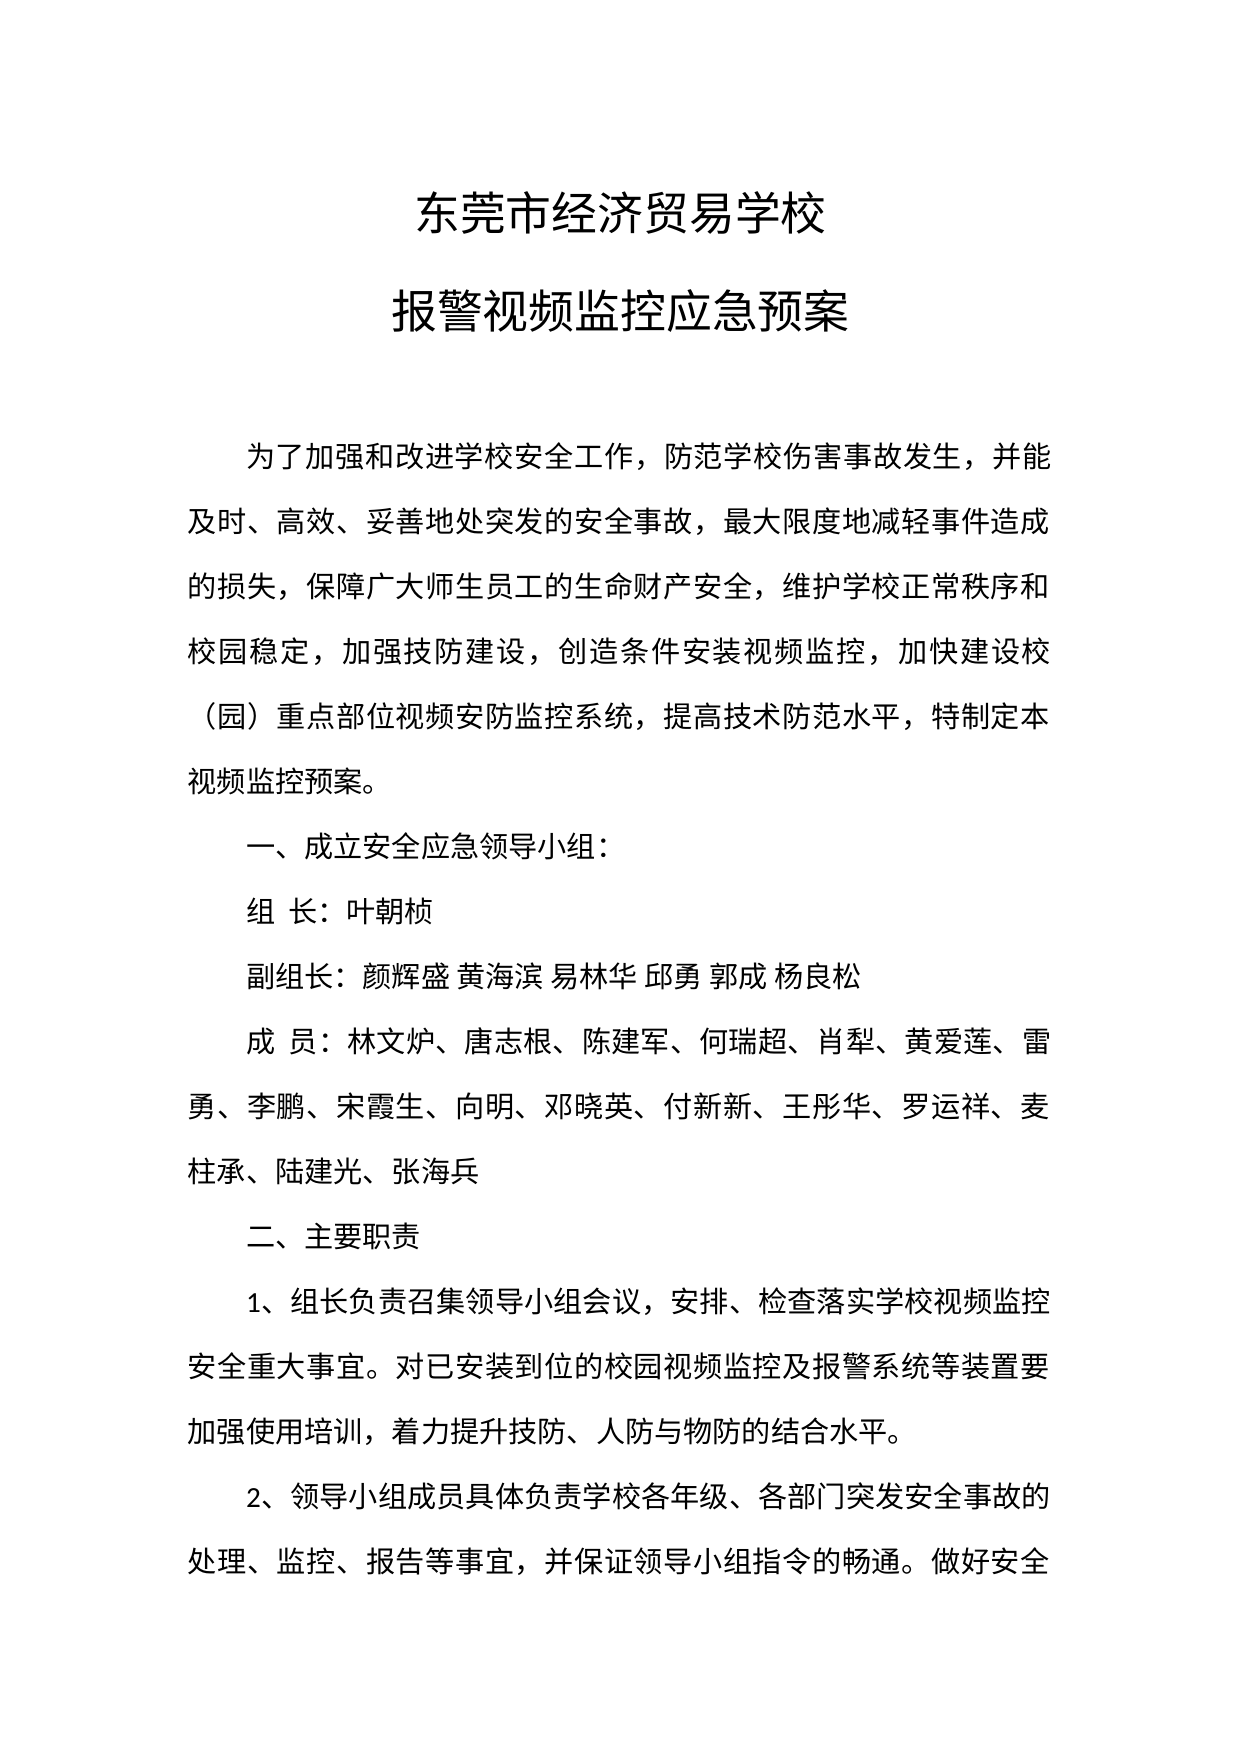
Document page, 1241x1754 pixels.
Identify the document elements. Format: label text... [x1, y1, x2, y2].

text 1、组长负责召集领导小组会议，安排、检查落实学校视频监控安全重大事宜。对已安装到位的校园视频监控及报警系统等装置要加强使用培训，着力提升技防、人防与物防的结合水平。 [187, 1267, 1053, 1462]
text 成 员：林文炉、唐志根、陈建军、何瑞超、肖犁、黄爱莲、雷勇、李鹏、宋霞生、向明、邓晓英、付新新、王彤华、罗运祥、麦柱承、陆建光、张海兵 [187, 1007, 1053, 1202]
text 为了加强和改进学校安全工作，防范学校伤害事故发生，并能及时、高效、妥善地处突发的安全事故，最大限度地减轻事件造成的损失，保障广大师生员工的生命财产安全，维护学校正常秩序和校园稳定，加强技防建设，创造条件安装视频监控，加快建设校（园）重点部位视频安防监控系统，提高技术防范水平，特制定本视频监控预案。 [187, 422, 1053, 812]
text 一、成立安全应急领导小组： [187, 812, 1053, 877]
text 报警视频监控应急预案 [187, 259, 1053, 357]
text 组 长：叶朝桢 [187, 877, 1053, 942]
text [187, 1462, 1053, 1592]
text 东莞市经济贸易学校 [187, 162, 1053, 259]
text 二、主要职责 [187, 1202, 1053, 1267]
text 副组长：颜辉盛 黄海滨 易林华 邱勇 郭成 杨良松 [187, 942, 1053, 1007]
